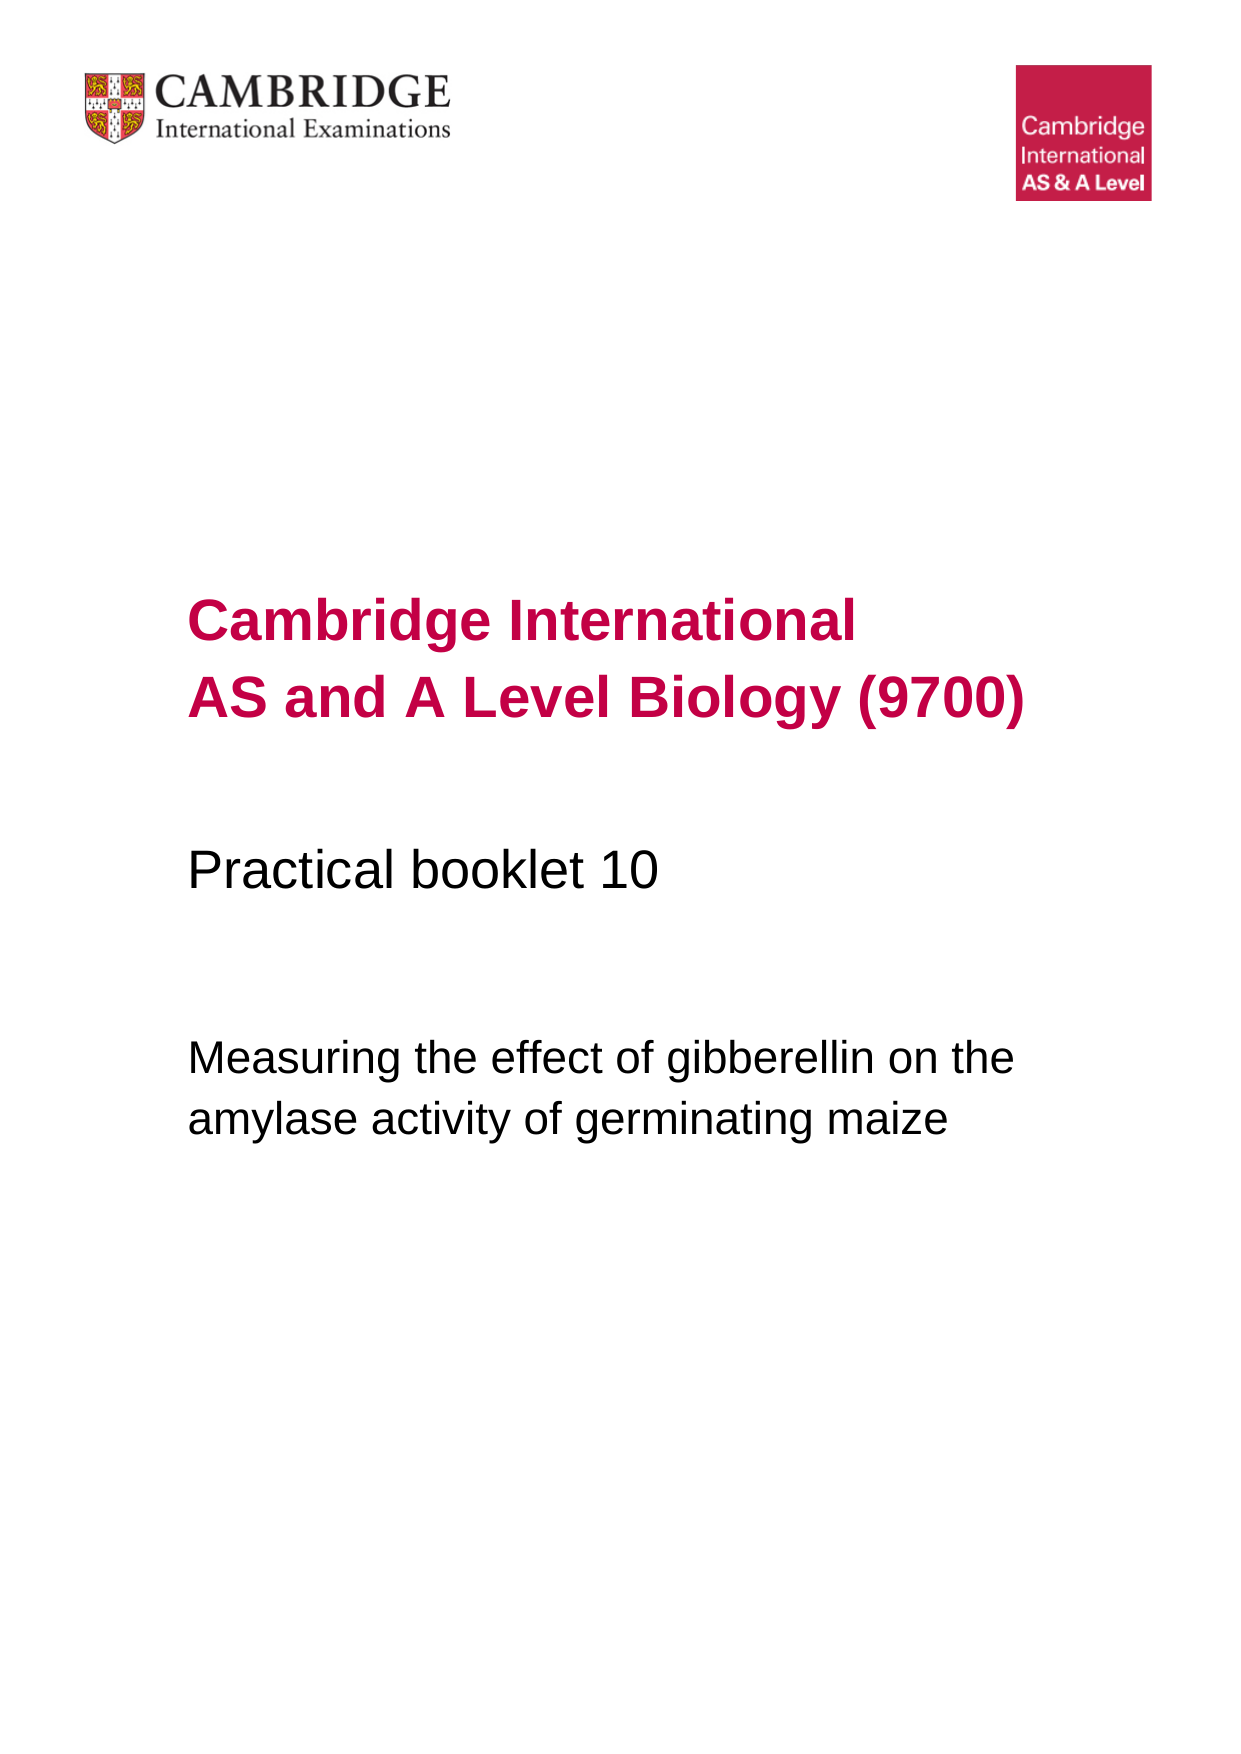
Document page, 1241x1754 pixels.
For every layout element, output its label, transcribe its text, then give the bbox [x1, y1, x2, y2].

text Practical booklet 10 [187, 838, 1053, 900]
text Measuring the effect of gibberellin on the amylase activity of germinating maize [187, 1031, 1053, 1144]
text AS and A Level Biology (9700) [187, 663, 1053, 730]
picture [75, 64, 457, 151]
text Cambridge International [187, 586, 1053, 653]
